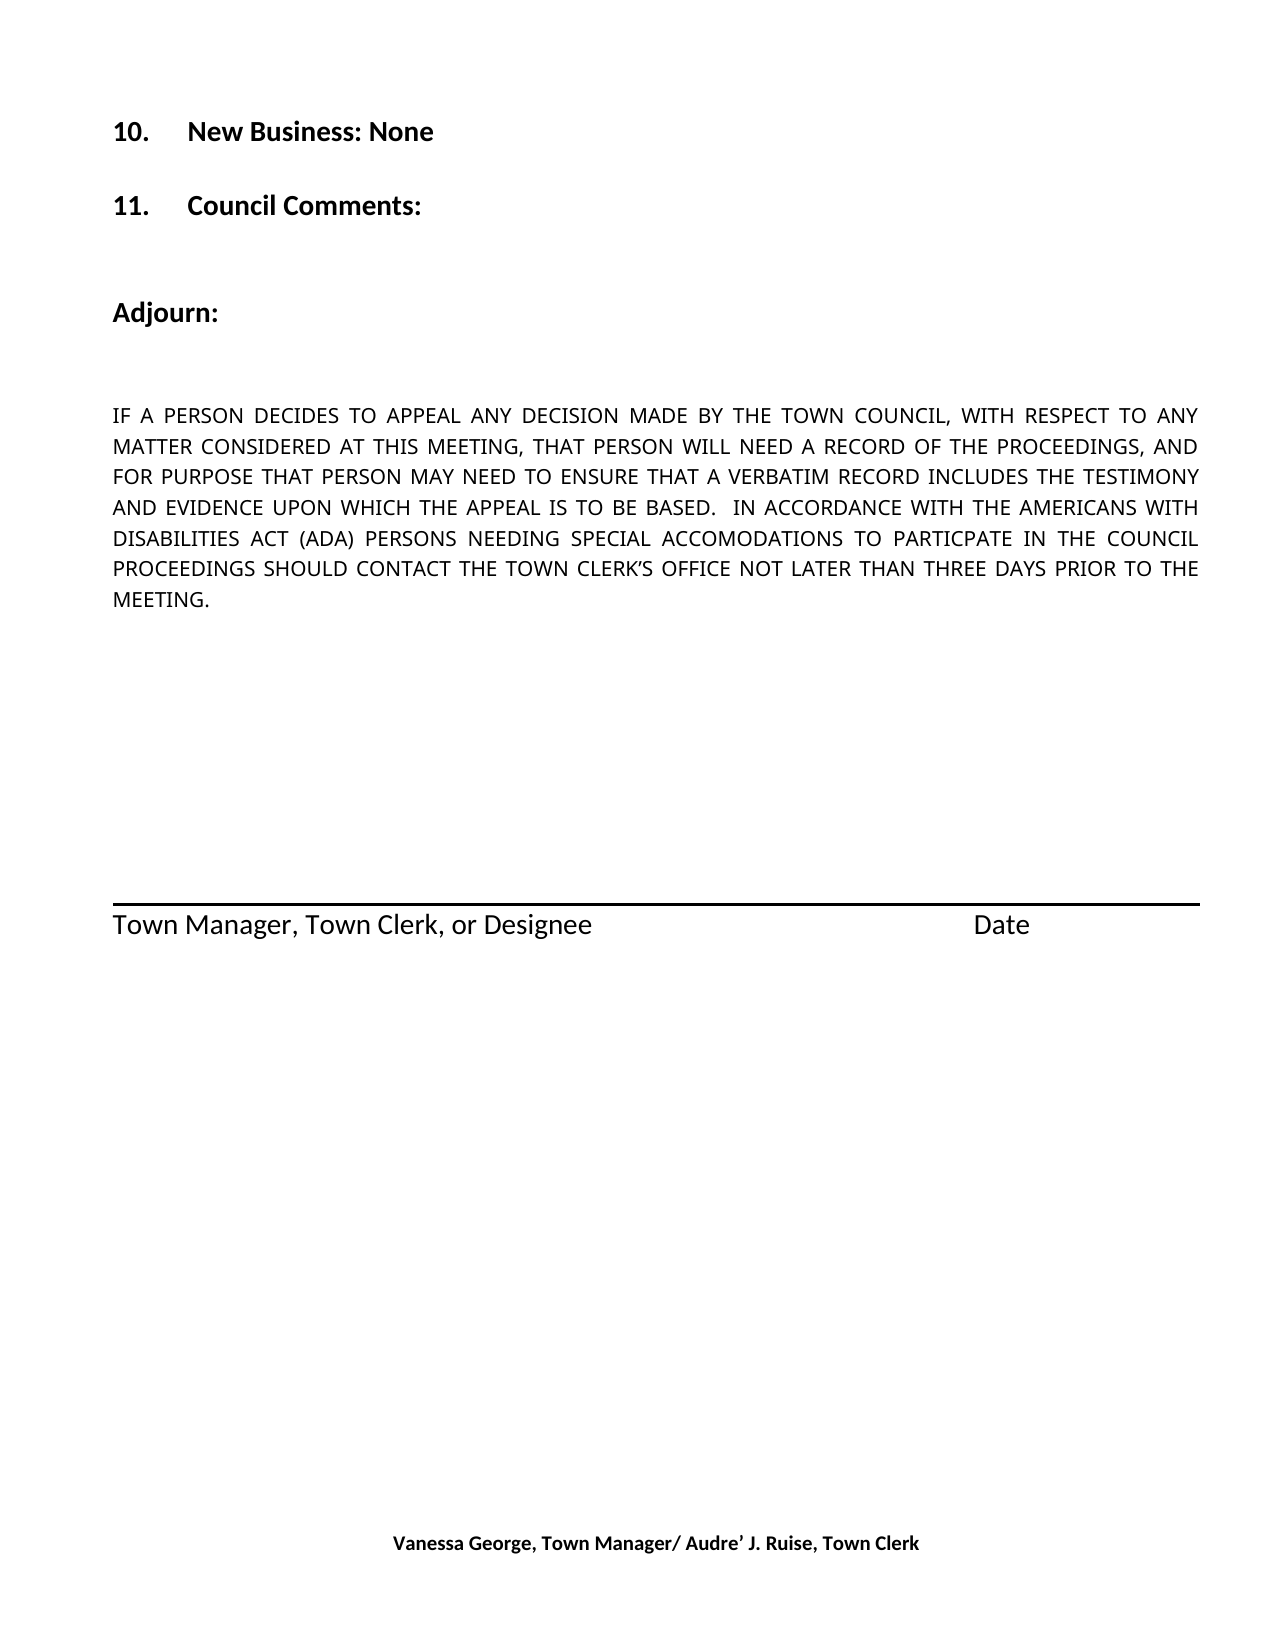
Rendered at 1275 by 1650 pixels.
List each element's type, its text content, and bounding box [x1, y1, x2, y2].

text Town Manager, Town Clerk, or Designee Date [112, 906, 1200, 941]
text IF A PERSON DECIDES TO APPEAL ANY DECISION MADE BY THE TOWN COUNCIL, WITH RESPECT TO ANY MATTER CONSIDERED AT THIS MEETING, THAT PERSON WILL NEED A RECORD OF THE PROCEEDINGS, AND FOR PURPOSE THAT PERSON MAY NEED TO ENSURE THAT A VERBATIM RECORD INCLUDES THE TESTIMONY AND EVIDENCE UPON WHICH THE APPEAL IS TO BE BASED. IN ACCORDANCE WITH THE AMERICANS WITH DISABILITIES ACT (ADA) PERSONS NEEDING SPECIAL ACCOMODATIONS TO PARTICPATE IN THE COUNCIL PROCEEDINGS SHOULD CONTACT THE TOWN CLERK’S OFFICE NOT LATER THAN THREE DAYS PRIOR TO THE MEETING. [112, 401, 1200, 613]
list Council Comments: [112, 187, 1200, 223]
text Adjourn: [112, 294, 1200, 330]
text Vanessa George, Town Manager/ Audre’ J. Ruise, Town Clerk [112, 1530, 1200, 1555]
list New Business: None [112, 113, 1200, 149]
